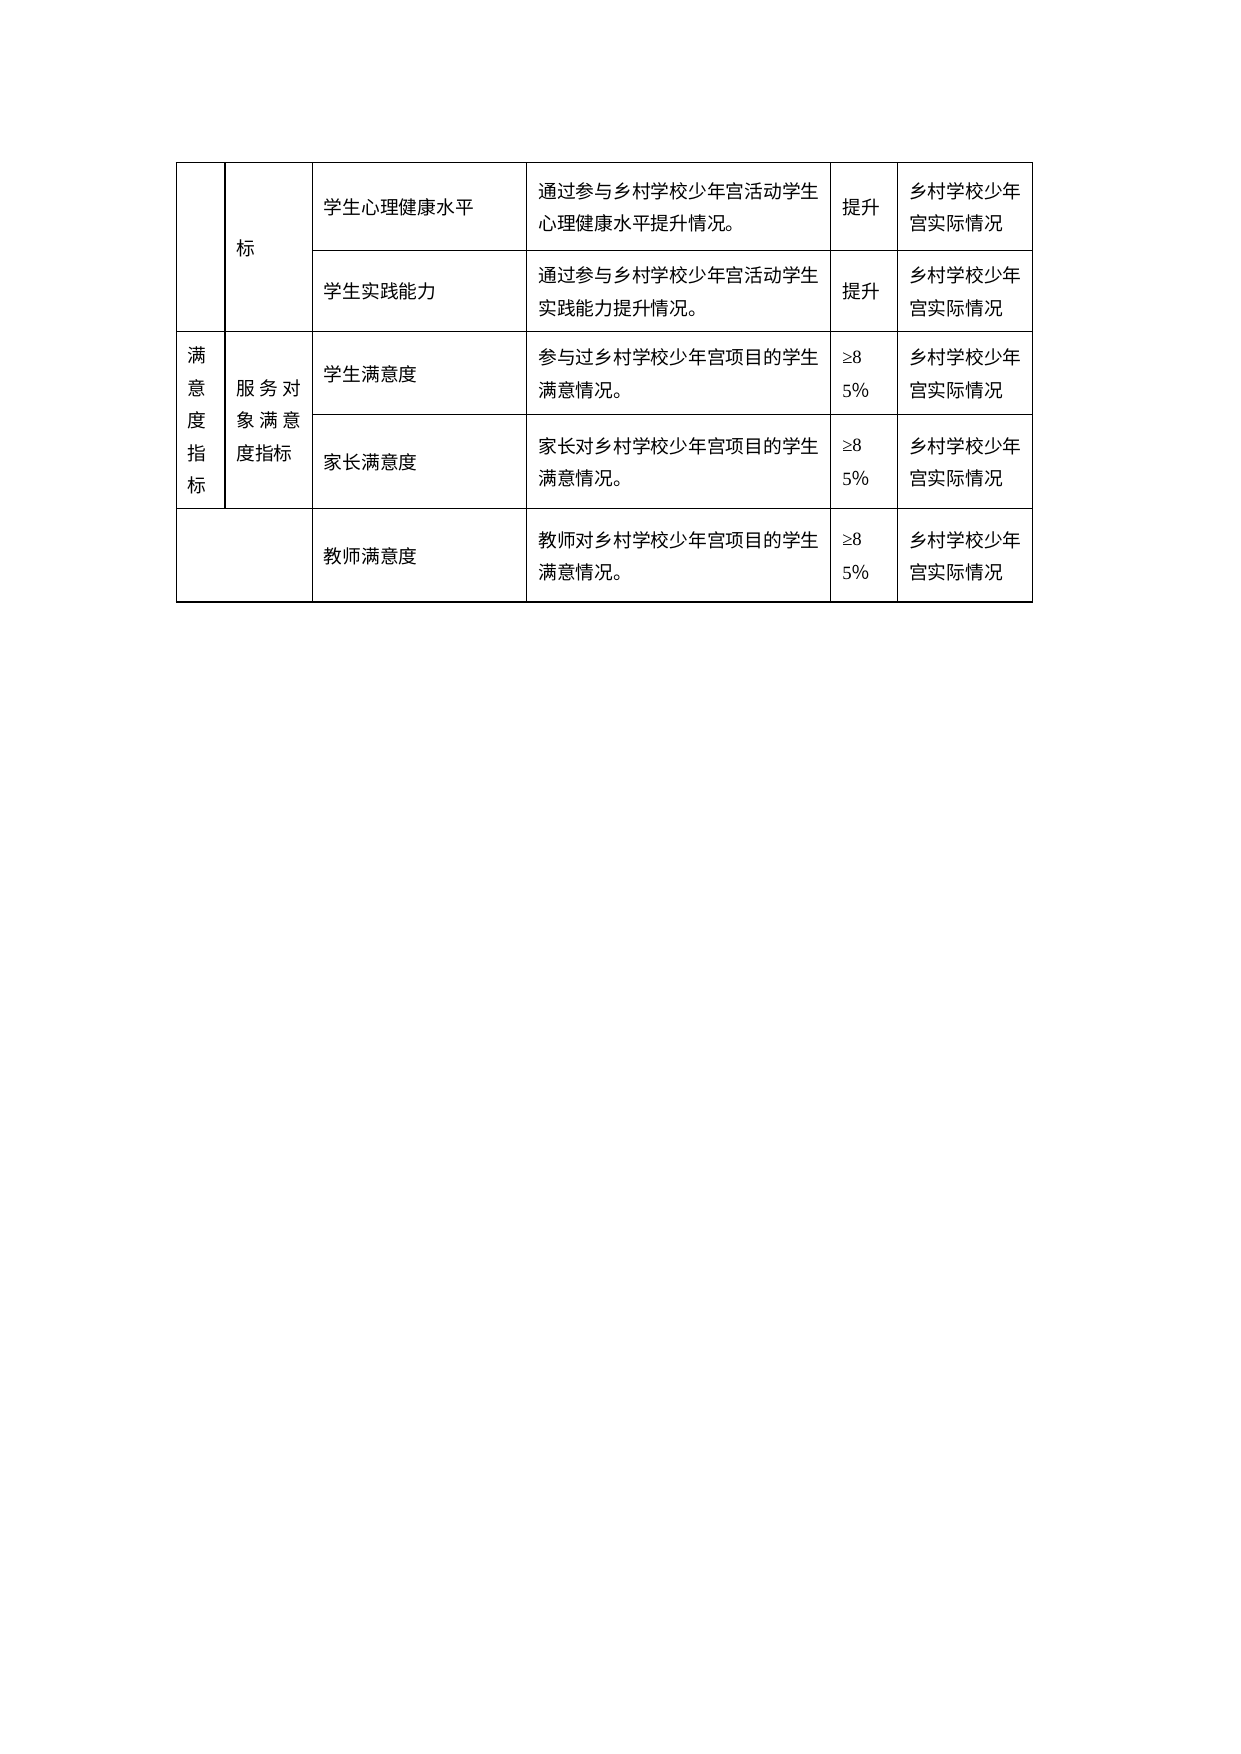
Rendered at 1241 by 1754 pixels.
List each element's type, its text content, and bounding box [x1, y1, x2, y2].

table_cell 乡村学校少年宫实际情况 [898, 415, 1032, 508]
table_cell 家长满意度 [313, 415, 526, 508]
table_cell 学生满意度 [313, 332, 526, 414]
table_cell 教师对乡村学校少年宫项目的学生满意情况。 [527, 509, 830, 601]
table_cell 通过参与乡村学校少年宫活动学生实践能力提升情况。 [527, 251, 830, 331]
table_cell 提升 [831, 251, 897, 331]
table_cell 提升 [831, 163, 897, 249]
table_cell 家长对乡村学校少年宫项目的学生满意情况。 [527, 415, 830, 508]
table_cell 通过参与乡村学校少年宫活动学生心理健康水平提升情况。 [527, 163, 830, 249]
table_cell 教师满意度 [313, 509, 526, 601]
table_cell ≥85％ [831, 509, 897, 601]
table_cell 服务对象满意度指标 [226, 332, 312, 508]
table_cell 参与过乡村学校少年宫项目的学生满意情况。 [527, 332, 830, 414]
table_cell 学生心理健康水平 [313, 163, 526, 249]
table_cell ≥85％ [831, 332, 897, 414]
table_cell 乡村学校少年宫实际情况 [898, 332, 1032, 414]
table_cell 可持续影响指标 [226, 163, 312, 331]
table_cell 乡村学校少年宫实际情况 [898, 163, 1032, 249]
table_cell 乡村学校少年宫实际情况 [898, 509, 1032, 601]
table_cell ≥85％ [831, 415, 897, 508]
table_cell [177, 509, 312, 601]
table_cell 学生实践能力 [313, 251, 526, 331]
table_cell 乡村学校少年宫实际情况 [898, 251, 1032, 331]
table_cell 满意度指标 [177, 332, 224, 508]
